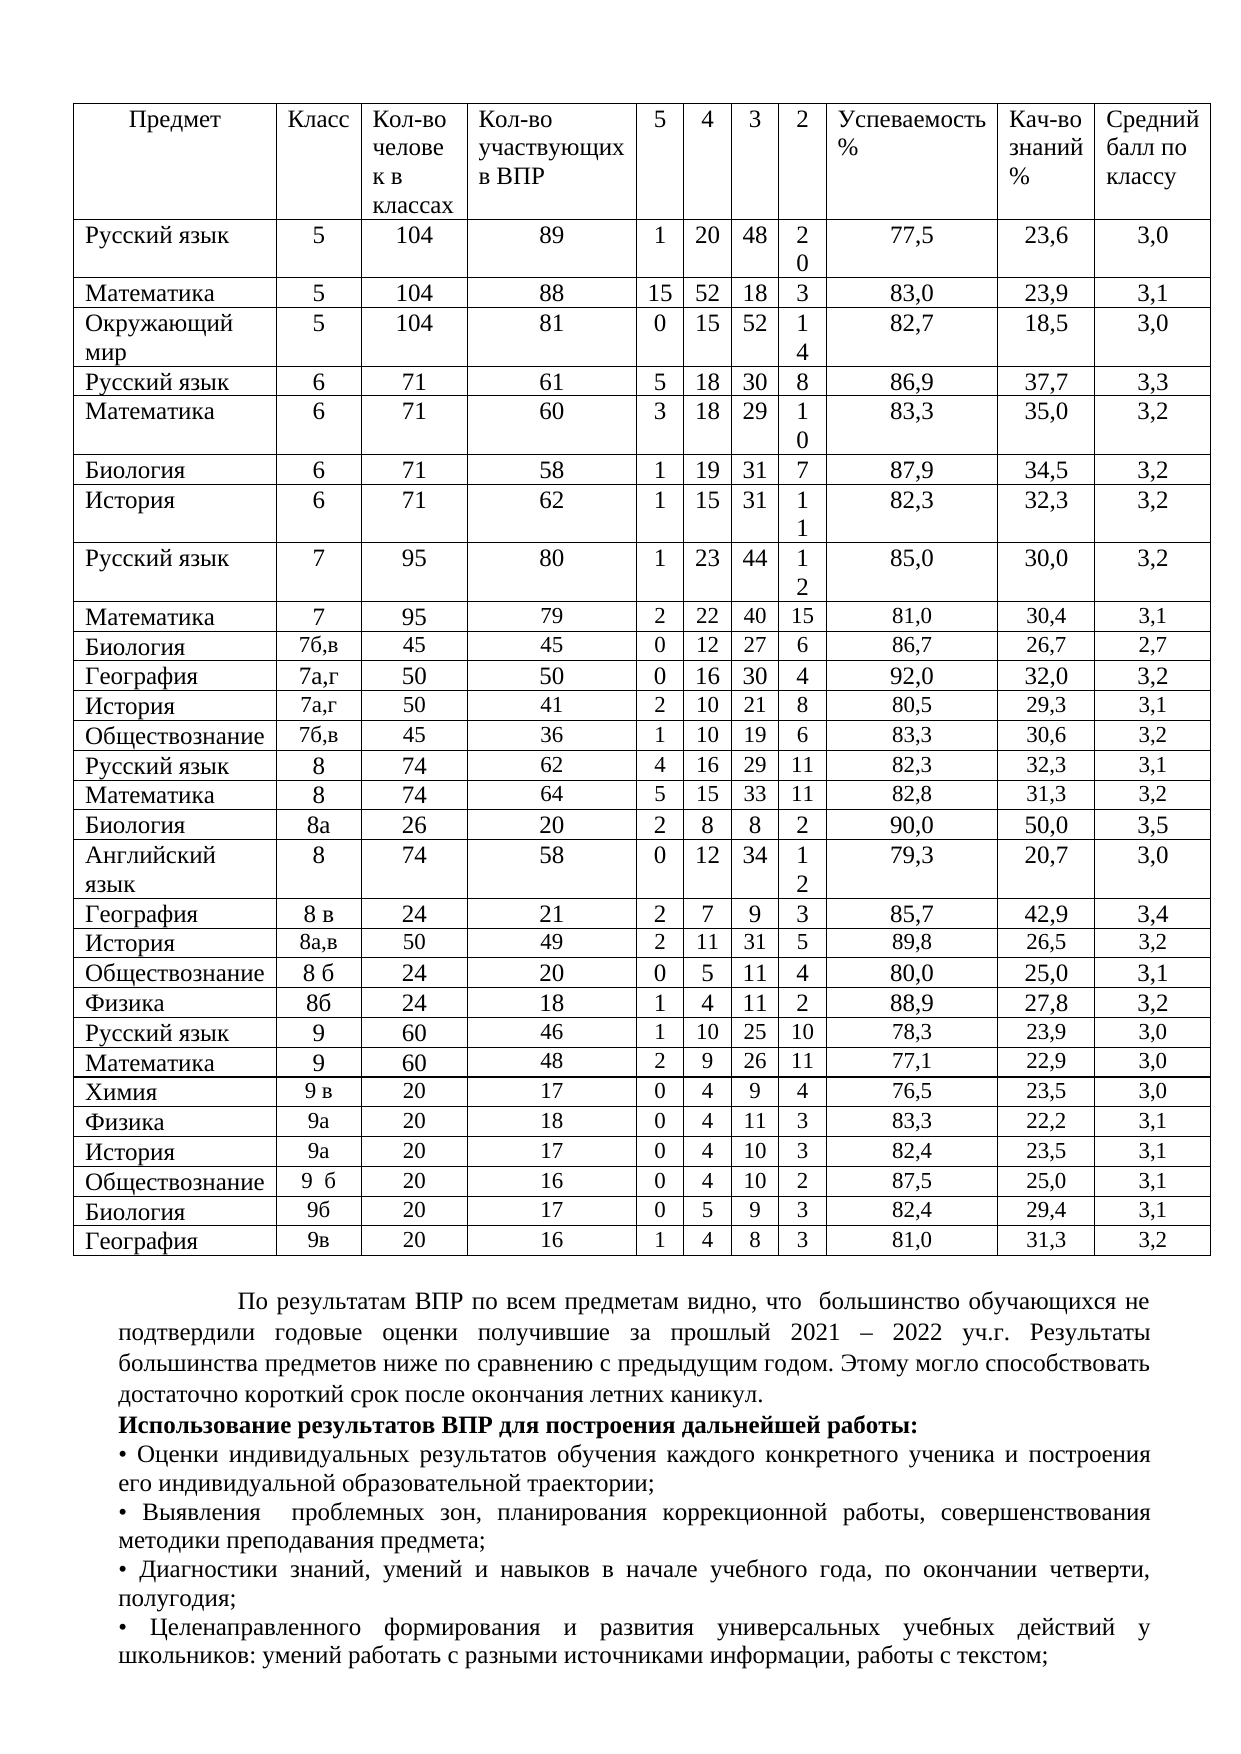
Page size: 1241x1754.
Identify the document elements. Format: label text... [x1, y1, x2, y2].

table_cell 11 [732, 958, 778, 987]
table_cell 36 [468, 721, 636, 750]
table_cell 3,2 [1095, 721, 1210, 750]
table_cell 21 [732, 691, 778, 720]
table_cell Физика [74, 988, 276, 1017]
table_cell 81 [468, 308, 636, 366]
table_cell 11 [779, 1048, 826, 1076]
table_cell 11 [732, 1107, 778, 1136]
table_cell 10 [779, 396, 826, 454]
table_cell 34,5 [998, 455, 1094, 484]
table_cell 2 [637, 1048, 683, 1076]
table_cell 4 [684, 1107, 731, 1136]
table_cell 2 [779, 810, 826, 839]
table_cell 40 [732, 602, 778, 631]
table_cell 86,7 [827, 632, 997, 660]
table_cell 80,5 [827, 691, 997, 720]
table_header Класс [277, 104, 361, 219]
table_cell 8 [277, 751, 361, 779]
table_cell 15 [637, 278, 683, 307]
table_cell 9 [277, 1048, 361, 1076]
table_cell 9 б [277, 1167, 361, 1196]
table_cell 3,1 [1095, 958, 1210, 987]
table_cell 18 [684, 367, 731, 395]
table_cell 11 [732, 988, 778, 1017]
table_cell 4 [684, 988, 731, 1017]
table_cell Математика [74, 396, 276, 454]
table_cell 0 [637, 1137, 683, 1166]
table_cell 19 [732, 721, 778, 750]
table_cell 3,0 [1095, 308, 1210, 366]
table_cell 16 [684, 661, 731, 690]
table_cell 83,3 [827, 721, 997, 750]
table_cell 48 [732, 220, 778, 277]
table_cell 6 [779, 721, 826, 750]
table_cell 3 [779, 1107, 826, 1136]
table_cell 22,2 [998, 1107, 1094, 1136]
table_cell 23,5 [998, 1137, 1094, 1166]
table_cell 8а,в [277, 929, 361, 957]
table_cell География [74, 1226, 276, 1255]
table_cell 60 [362, 1018, 467, 1047]
table_cell 82,4 [827, 1137, 997, 1166]
table_header Успеваемость % [827, 104, 997, 219]
table_cell 20 [362, 1107, 467, 1136]
table_cell 26,7 [998, 632, 1094, 660]
table_cell 5 [277, 278, 361, 307]
table_cell 25,0 [998, 958, 1094, 987]
table_cell 30 [732, 661, 778, 690]
table_cell 79,3 [827, 840, 997, 898]
table_cell 1 [637, 485, 683, 542]
table_cell 87,9 [827, 455, 997, 484]
table_cell География [74, 661, 276, 690]
table_cell 52 [684, 278, 731, 307]
table_cell Биология [74, 1197, 276, 1225]
table_cell 16 [684, 751, 731, 779]
table_cell 27,8 [998, 988, 1094, 1017]
table_cell 20,7 [998, 840, 1094, 898]
table_cell 23,6 [998, 220, 1094, 277]
table_cell 29,4 [998, 1197, 1094, 1225]
table_cell 85,7 [827, 899, 997, 927]
table_cell 6 [779, 632, 826, 660]
table_cell 5 [277, 220, 361, 277]
table_cell 9а [277, 1137, 361, 1166]
table_cell 8б [277, 988, 361, 1017]
table_cell 0 [637, 1167, 683, 1196]
table_cell 3,1 [1095, 1137, 1210, 1166]
table_cell 78,3 [827, 1018, 997, 1047]
table_cell Математика [74, 278, 276, 307]
table_cell 9 [732, 1078, 778, 1106]
table_cell 87,5 [827, 1167, 997, 1196]
text Использование результатов ВПР для построения дальнейшей работы: [118, 1411, 1152, 1439]
table_cell 7 [779, 455, 826, 484]
table_cell История [74, 485, 276, 542]
table_cell 41 [468, 691, 636, 720]
table_cell 83,3 [827, 396, 997, 454]
table_cell 3,1 [1095, 278, 1210, 307]
table_cell 3,1 [1095, 1197, 1210, 1225]
table_cell 2 [637, 899, 683, 927]
table_cell 20 [362, 1197, 467, 1225]
table_cell 23 [684, 543, 731, 601]
table_cell 12 [684, 840, 731, 898]
table_cell 82,7 [827, 308, 997, 366]
table_cell 0 [637, 661, 683, 690]
table_cell 104 [362, 220, 467, 277]
table_cell 81,0 [827, 602, 997, 631]
table_cell 50 [362, 661, 467, 690]
table_cell 3 [779, 1226, 826, 1255]
table_cell 29,3 [998, 691, 1094, 720]
table_cell 4 [779, 1078, 826, 1106]
table_cell 26,5 [998, 929, 1094, 957]
table_cell 8 [684, 810, 731, 839]
table_cell 27 [732, 632, 778, 660]
table_cell 8 в [277, 899, 361, 927]
table_cell 23,9 [998, 278, 1094, 307]
table_header 2 [779, 104, 826, 219]
table_cell 5 [779, 929, 826, 957]
table_cell 74 [362, 840, 467, 898]
table_cell 17 [468, 1137, 636, 1166]
table_cell 26 [732, 1048, 778, 1076]
table_cell 60 [468, 396, 636, 454]
table_cell 2 [779, 988, 826, 1017]
table_cell 71 [362, 367, 467, 395]
table_cell 18 [732, 278, 778, 307]
table_cell 77,5 [827, 220, 997, 277]
table_cell 92,0 [827, 661, 997, 690]
table_cell 17 [468, 1197, 636, 1225]
table_cell 71 [362, 485, 467, 542]
table_cell 8 б [277, 958, 361, 987]
table_cell 17 [468, 1078, 636, 1106]
table_cell 104 [362, 278, 467, 307]
table_cell 50,0 [998, 810, 1094, 839]
table_cell 50 [362, 929, 467, 957]
table_cell 80,0 [827, 958, 997, 987]
table_cell История [74, 929, 276, 957]
table_cell 1 [637, 1018, 683, 1047]
table_cell 12 [684, 632, 731, 660]
table_cell Обществознание [74, 1167, 276, 1196]
table_cell 62 [468, 751, 636, 779]
table_cell 82,3 [827, 751, 997, 779]
table_cell 1 [637, 543, 683, 601]
table_cell 30,6 [998, 721, 1094, 750]
table_cell 9в [277, 1226, 361, 1255]
table_cell Математика [74, 781, 276, 809]
table_cell 14 [779, 308, 826, 366]
table_cell 15 [779, 602, 826, 631]
table_cell 3,2 [1095, 781, 1210, 809]
table_cell 3,0 [1095, 840, 1210, 898]
table_cell 1 [637, 988, 683, 1017]
table_cell 83,3 [827, 1107, 997, 1136]
table_cell Биология [74, 810, 276, 839]
table_cell Русский язык [74, 367, 276, 395]
table_cell Химия [74, 1078, 276, 1106]
table_header 3 [732, 104, 778, 219]
table_cell 30 [732, 367, 778, 395]
table_cell 15 [684, 781, 731, 809]
table_cell 4 [779, 958, 826, 987]
table_cell 19 [684, 455, 731, 484]
table_cell 35,0 [998, 396, 1094, 454]
table_cell 31 [732, 455, 778, 484]
table_cell 4 [684, 1078, 731, 1106]
table_cell 9 [732, 1197, 778, 1225]
text • Выявления проблемных зон, планирования коррекционной работы, совершенствования методики преподавания предмета; [118, 1497, 1152, 1554]
table_cell 1 [637, 1226, 683, 1255]
table_cell 12 [779, 543, 826, 601]
table_header Предмет [74, 104, 276, 219]
table_cell 85,0 [827, 543, 997, 601]
table_cell 24 [362, 988, 467, 1017]
table_cell 3,0 [1095, 1018, 1210, 1047]
table_cell 90,0 [827, 810, 997, 839]
table_cell 18 [684, 396, 731, 454]
table_cell 34 [732, 840, 778, 898]
table_cell 23,9 [998, 1018, 1094, 1047]
table_cell 89 [468, 220, 636, 277]
table_cell 2 [779, 1167, 826, 1196]
table_cell Математика [74, 1048, 276, 1076]
table_cell 5 [637, 367, 683, 395]
table_cell 29 [732, 751, 778, 779]
table_cell 8а [277, 810, 361, 839]
table_cell 3,2 [1095, 988, 1210, 1017]
table_cell Русский язык [74, 1018, 276, 1047]
table_cell 4 [684, 1226, 731, 1255]
table_cell 88 [468, 278, 636, 307]
table_cell 0 [637, 1078, 683, 1106]
text • Диагностики знаний, умений и навыков в начале учебного года, по окончании четверти, полугодия; [118, 1554, 1152, 1612]
table_cell 7а,г [277, 691, 361, 720]
table_cell 3,0 [1095, 1048, 1210, 1076]
table_cell 44 [732, 543, 778, 601]
table_cell 77,1 [827, 1048, 997, 1076]
table_cell 82,4 [827, 1197, 997, 1225]
table_cell 5 [684, 1197, 731, 1225]
table_cell 31 [732, 929, 778, 957]
table_cell 20 [362, 1226, 467, 1255]
table_header 4 [684, 104, 731, 219]
table_header Кол-во человек в классах [362, 104, 467, 219]
table_cell 5 [277, 308, 361, 366]
table_cell 2 [637, 691, 683, 720]
table_cell 10 [732, 1167, 778, 1196]
text • Оценки индивидуальных результатов обучения каждого конкретного ученика и построения его индивидуальной образовательной траектории; [118, 1439, 1152, 1497]
table_cell 76,5 [827, 1078, 997, 1106]
table_cell 16 [468, 1226, 636, 1255]
table_cell 60 [362, 1048, 467, 1076]
table_cell 18 [468, 988, 636, 1017]
table_cell 8 [277, 781, 361, 809]
table_cell 11 [779, 485, 826, 542]
table_cell 25 [732, 1018, 778, 1047]
table_header Средний балл по классу [1095, 104, 1210, 219]
table_cell 3,0 [1095, 220, 1210, 277]
table_cell 31,3 [998, 781, 1094, 809]
table_cell 24 [362, 958, 467, 987]
table_cell 74 [362, 781, 467, 809]
table_cell 3,3 [1095, 367, 1210, 395]
table_cell 64 [468, 781, 636, 809]
table_cell 9 [732, 899, 778, 927]
table_cell 74 [362, 751, 467, 779]
table_cell 9а [277, 1107, 361, 1136]
table_cell 88,9 [827, 988, 997, 1017]
text По результатам ВПР по всем предметам видно, что большинство обучающихся не подтвердили годовые оценки получившие за прошлый 2021 – 2022 уч.г. Результаты большинства предметов ниже по сравнению с предыдущим годом. Этому могло способствовать достаточно короткий срок после окончания летних каникул. [118, 1286, 1152, 1408]
table_cell 2 [637, 602, 683, 631]
table_cell 7 [277, 602, 361, 631]
table_cell 20 [362, 1137, 467, 1166]
table_cell 3 [637, 396, 683, 454]
table_cell 10 [684, 1018, 731, 1047]
table_cell Физика [74, 1107, 276, 1136]
table_cell 5 [684, 958, 731, 987]
table_cell 18,5 [998, 308, 1094, 366]
table_cell 1 [637, 721, 683, 750]
table_cell 0 [637, 1107, 683, 1136]
table_cell Обществознание [74, 958, 276, 987]
table_cell 1 [637, 220, 683, 277]
table_cell История [74, 1137, 276, 1166]
table_cell 46 [468, 1018, 636, 1047]
table_header Кач-во знаний % [998, 104, 1094, 219]
table_cell 31 [732, 485, 778, 542]
table_cell 45 [468, 632, 636, 660]
table_cell 5 [637, 781, 683, 809]
table_cell 50 [468, 661, 636, 690]
table_cell 0 [637, 308, 683, 366]
table_cell 9б [277, 1197, 361, 1225]
table_cell 32,3 [998, 485, 1094, 542]
table_header 5 [637, 104, 683, 219]
table_cell 9 [684, 1048, 731, 1076]
table_cell 82,8 [827, 781, 997, 809]
table_cell 16 [468, 1167, 636, 1196]
table_cell 8 [277, 840, 361, 898]
table_cell 2,7 [1095, 632, 1210, 660]
table_cell 1 [637, 455, 683, 484]
text • Целенаправленного формирования и развития универсальных учебных действий у школьников: умений работать с разными источниками информации, работы с текстом; [118, 1612, 1152, 1669]
table_cell 37,7 [998, 367, 1094, 395]
table_cell 45 [362, 721, 467, 750]
table_cell 9 в [277, 1078, 361, 1106]
table_cell 4 [779, 661, 826, 690]
table_cell 11 [779, 781, 826, 809]
table_cell 71 [362, 396, 467, 454]
table_cell Русский язык [74, 751, 276, 779]
table_cell 8 [779, 691, 826, 720]
table_cell 4 [637, 751, 683, 779]
table_cell 31,3 [998, 1226, 1094, 1255]
table_cell 58 [468, 455, 636, 484]
table_cell 10 [732, 1137, 778, 1166]
table_cell 10 [684, 691, 731, 720]
table_header Кол-во участвующих в ВПР [468, 104, 636, 219]
table_cell 104 [362, 308, 467, 366]
table_cell Математика [74, 602, 276, 631]
table_cell 30,4 [998, 602, 1094, 631]
table_cell 6 [277, 396, 361, 454]
table_cell 49 [468, 929, 636, 957]
table_cell 6 [277, 455, 361, 484]
table_cell 20 [362, 1078, 467, 1106]
table_cell 22,9 [998, 1048, 1094, 1076]
table_cell 8 [779, 367, 826, 395]
table_cell 3,2 [1095, 455, 1210, 484]
table_cell 3,1 [1095, 751, 1210, 779]
table_cell 20 [468, 810, 636, 839]
table_cell 3,5 [1095, 810, 1210, 839]
table_cell 23,5 [998, 1078, 1094, 1106]
table_cell 21 [468, 899, 636, 927]
table_cell 3,1 [1095, 1107, 1210, 1136]
table_cell 45 [362, 632, 467, 660]
table_cell 9 [277, 1018, 361, 1047]
table_cell 11 [684, 929, 731, 957]
table_cell 32,0 [998, 661, 1094, 690]
table_cell 15 [684, 485, 731, 542]
table_cell 20 [684, 220, 731, 277]
table_cell История [74, 691, 276, 720]
table_cell 8 [732, 1226, 778, 1255]
table_cell 95 [362, 602, 467, 631]
table_cell 3,2 [1095, 1226, 1210, 1255]
table_cell 11 [779, 751, 826, 779]
table_cell 3,0 [1095, 1078, 1210, 1106]
table_cell 24 [362, 899, 467, 927]
table_cell 26 [362, 810, 467, 839]
table_cell 62 [468, 485, 636, 542]
table_cell 4 [684, 1167, 731, 1196]
table_cell 83,0 [827, 278, 997, 307]
table_cell 3 [779, 1137, 826, 1166]
table_cell Окружающий мир [74, 308, 276, 366]
table_cell 3 [779, 278, 826, 307]
table_cell 10 [684, 721, 731, 750]
table_cell 20 [779, 220, 826, 277]
table_cell 6 [277, 485, 361, 542]
table_cell 7 [684, 899, 731, 927]
table_cell География [74, 899, 276, 927]
table_cell 7а,г [277, 661, 361, 690]
table_cell 3,2 [1095, 396, 1210, 454]
table_cell 30,0 [998, 543, 1094, 601]
table_cell 20 [468, 958, 636, 987]
table_cell 3,1 [1095, 1167, 1210, 1196]
table_cell 32,3 [998, 751, 1094, 779]
table_cell Обществознание [74, 721, 276, 750]
table_cell 3,2 [1095, 485, 1210, 542]
table_cell Биология [74, 455, 276, 484]
table_cell 3 [779, 899, 826, 927]
table_cell 10 [779, 1018, 826, 1047]
table_cell 0 [637, 958, 683, 987]
table_cell 25,0 [998, 1167, 1094, 1196]
table_cell 71 [362, 455, 467, 484]
table_cell 89,8 [827, 929, 997, 957]
table_cell 33 [732, 781, 778, 809]
table_cell 18 [468, 1107, 636, 1136]
table_cell 22 [684, 602, 731, 631]
table_cell 20 [362, 1167, 467, 1196]
table_cell 82,3 [827, 485, 997, 542]
table_cell 2 [637, 810, 683, 839]
table_cell 42,9 [998, 899, 1094, 927]
table_cell Биология [74, 632, 276, 660]
table_cell 95 [362, 543, 467, 601]
table_cell 7б,в [277, 721, 361, 750]
table_cell 86,9 [827, 367, 997, 395]
table_cell 58 [468, 840, 636, 898]
table_cell 7б,в [277, 632, 361, 660]
table_cell 8 [732, 810, 778, 839]
table_cell 29 [732, 396, 778, 454]
table_cell 80 [468, 543, 636, 601]
table_cell 3 [779, 1197, 826, 1225]
table_cell 3,2 [1095, 661, 1210, 690]
table_cell 3,2 [1095, 929, 1210, 957]
table_cell Английский язык [74, 840, 276, 898]
table_cell 79 [468, 602, 636, 631]
table_cell 12 [779, 840, 826, 898]
table_cell 52 [732, 308, 778, 366]
table_cell 0 [637, 840, 683, 898]
table_cell 7 [277, 543, 361, 601]
table_cell Русский язык [74, 220, 276, 277]
table_cell 3,1 [1095, 602, 1210, 631]
table_cell 0 [637, 632, 683, 660]
table_cell 3,1 [1095, 691, 1210, 720]
table_cell 81,0 [827, 1226, 997, 1255]
table_cell 48 [468, 1048, 636, 1076]
table_cell 4 [684, 1137, 731, 1166]
table_cell 15 [684, 308, 731, 366]
table_cell 2 [637, 929, 683, 957]
table_cell 3,2 [1095, 543, 1210, 601]
table_cell 6 [277, 367, 361, 395]
table_cell 61 [468, 367, 636, 395]
table_cell 0 [637, 1197, 683, 1225]
table_cell Русский язык [74, 543, 276, 601]
table_cell 3,4 [1095, 899, 1210, 927]
table_cell 50 [362, 691, 467, 720]
